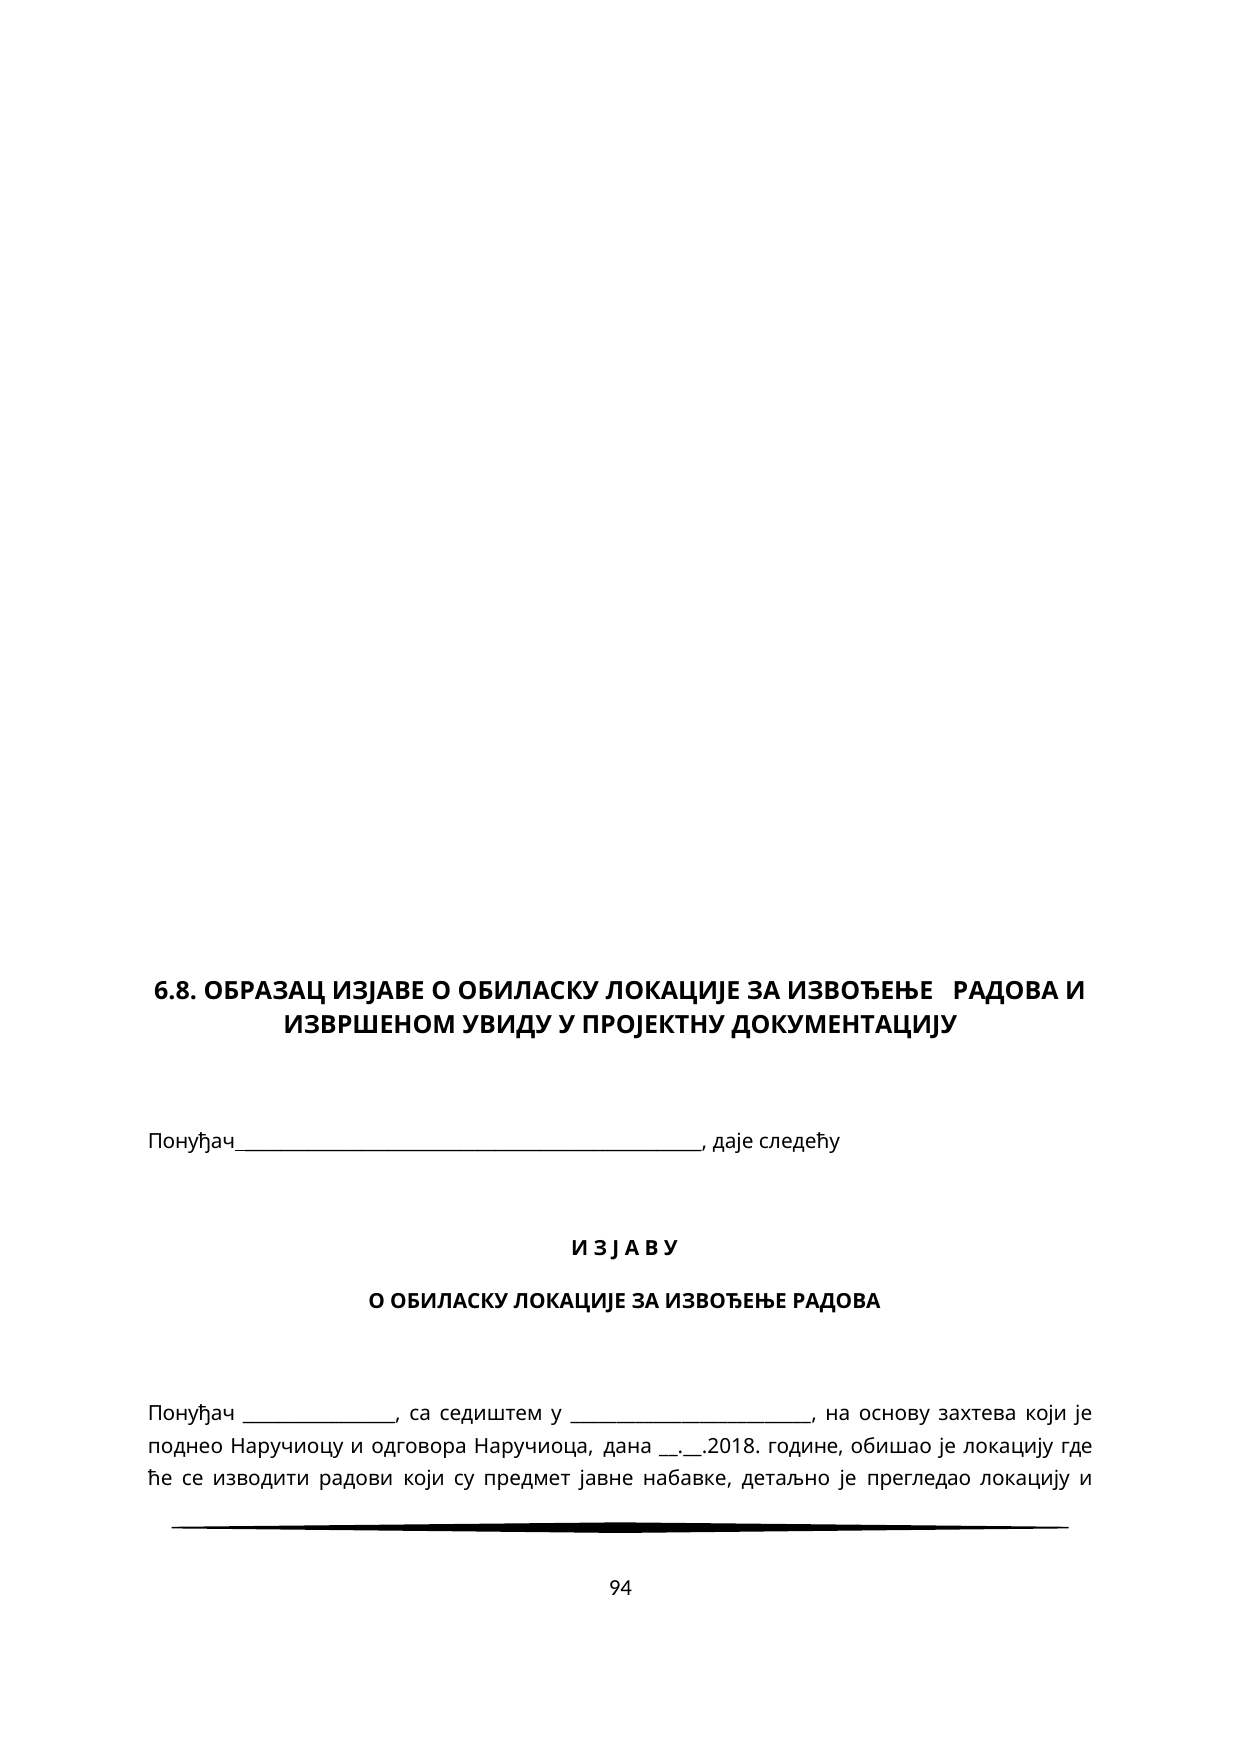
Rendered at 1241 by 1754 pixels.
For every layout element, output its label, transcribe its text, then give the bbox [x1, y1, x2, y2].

subtitle И З Ј А В У [165, 1233, 1083, 1261]
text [148, 1398, 1093, 1492]
text Понуђач ___________________________________________________, даје следећу [148, 1126, 1106, 1154]
text 6.8. ОБРАЗАЦ ИЗЈАВЕ О ОБИЛАСКУ ЛОКАЦИЈЕ ЗА ИЗВОЂЕЊЕ РАДОВА И ИЗВРШЕНОМ УВИДУ У ПРОЈЕКТНУ ДОКУМЕНТАЦИЈУ [148, 972, 1093, 1040]
text О ОБИЛАСКУ ЛОКАЦИЈЕ ЗА ИЗВОЂЕЊЕ РАДОВА [158, 1286, 1090, 1314]
